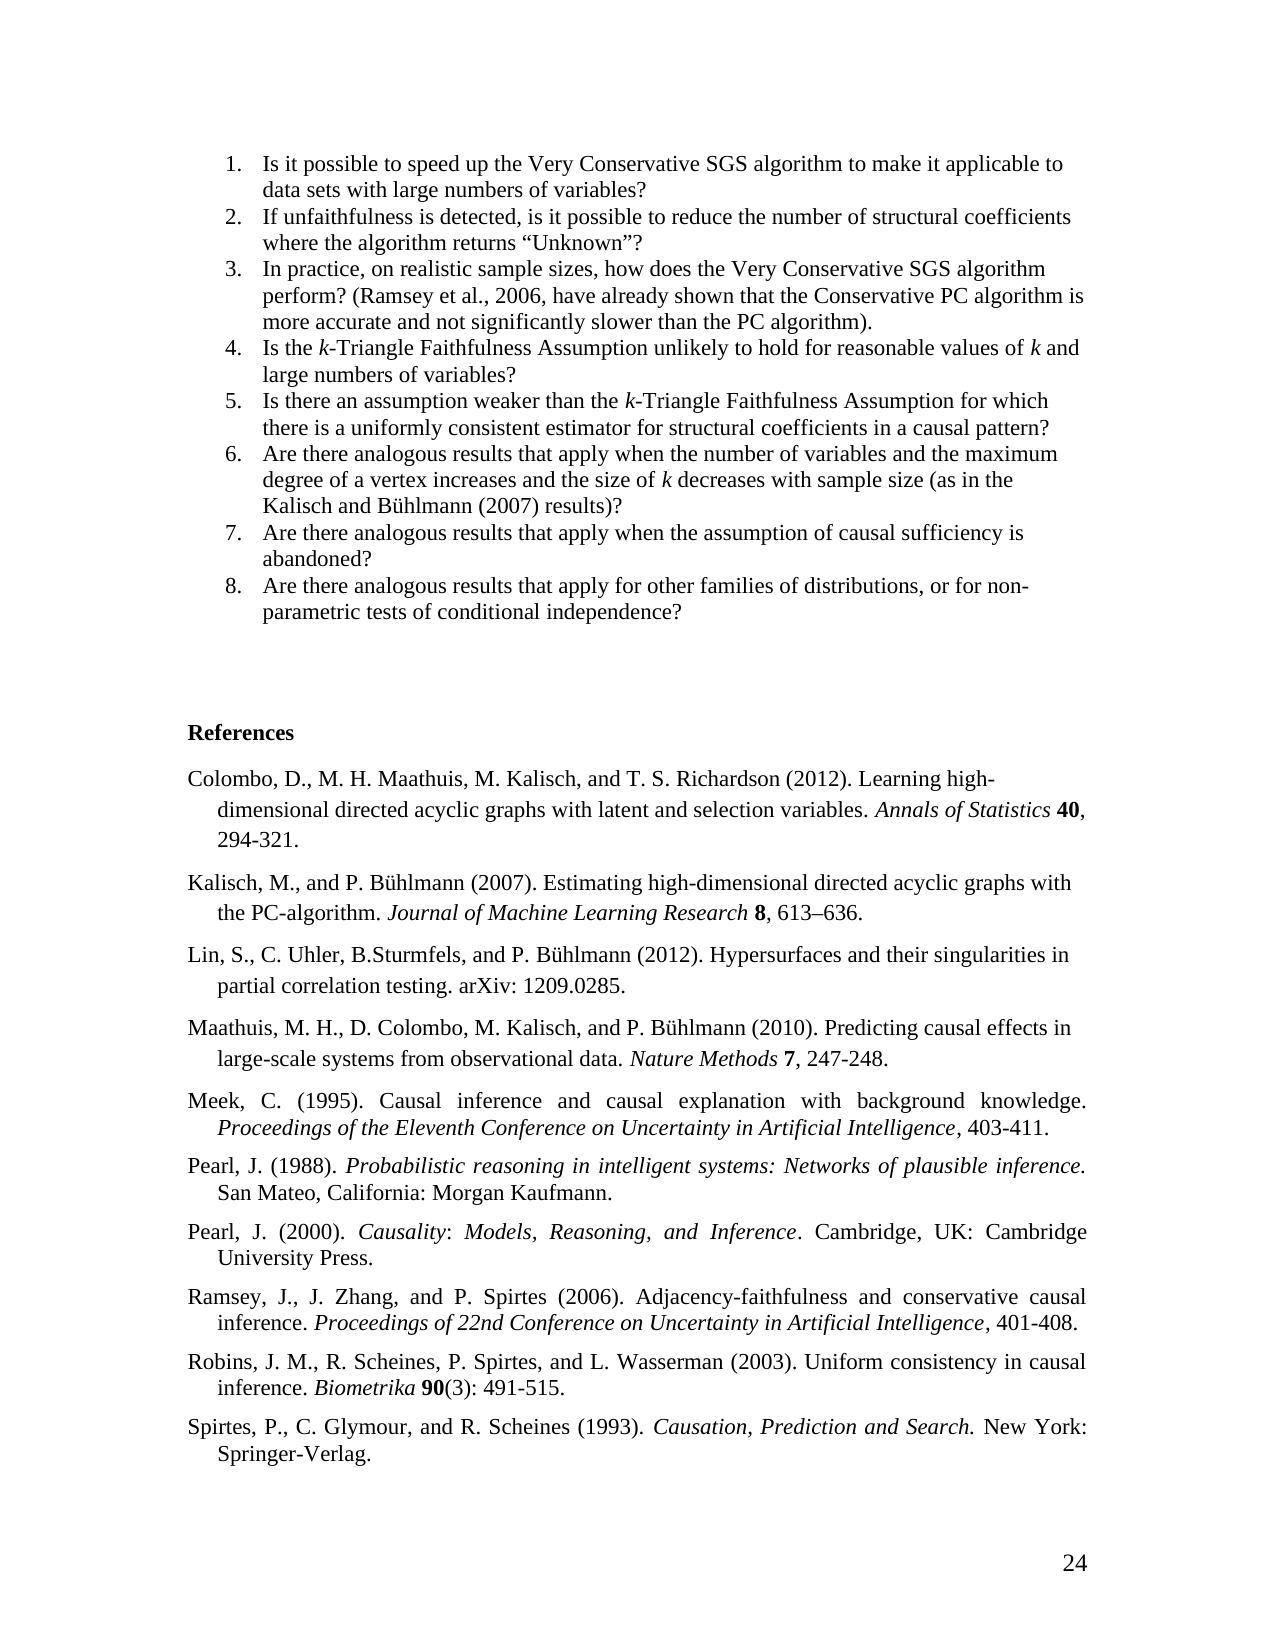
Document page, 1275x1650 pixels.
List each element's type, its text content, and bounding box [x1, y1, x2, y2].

list Are there analogous results that apply when the number of variables and the maximum degree of a vertex increases and the size of k decreases with sample size (as in the Kalisch and Bühlmann (2007) results)? [225, 440, 1087, 519]
list Is it possible to speed up the Very Conservative SGS algorithm to make it applicable to data sets with large numbers of variables? [225, 150, 1087, 203]
list In practice, on realistic sample sizes, how does the Very Conservative SGS algorithm perform? (Ramsey et al., 2006, have already shown that the Conservative PC algorithm is more accurate and not significantly slower than the PC algorithm). [225, 255, 1087, 334]
text Colombo, D., M. H. Maathuis, M. Kalisch, and T. S. Richardson (2012). Learning high-dimensional directed acyclic graphs with latent and selection variables. Annals of Statistics 40, 294-321. [187, 765, 1087, 852]
text Pearl, J. (2000). Causality: Models, Reasoning, and Inference. Cambridge, UK: Cambridge University Press. [187, 1218, 1087, 1270]
text Meek, C. (1995). Causal inference and causal explanation with background knowledge. Proceedings of the Eleventh Conference on Uncertainty in Artificial Intelligence, 403-411. [187, 1087, 1087, 1140]
text Maathuis, M. H., D. Colombo, M. Kalisch, and P. Bühlmann (2010). Predicting causal effects in large-scale systems from observational data. Nature Methods 7, 247-248. [187, 1014, 1087, 1071]
text Pearl, J. (1988). Probabilistic reasoning in intelligent systems: Networks of plausible inference. San Mateo, California: Morgan Kaufmann. [187, 1152, 1087, 1205]
list Is there an assumption weaker than the k-Triangle Faithfulness Assumption for which there is a uniformly consistent estimator for structural coefficients in a causal pattern? [225, 387, 1087, 440]
list Are there analogous results that apply for other families of distributions, or for non-parametric tests of conditional independence? [225, 572, 1087, 624]
text Spirtes, P., C. Glymour, and R. Scheines (1993). Causation, Prediction and Search. New York: Springer-Verlag. [187, 1413, 1087, 1466]
text Ramsey, J., J. Zhang, and P. Spirtes (2006). Adjacency-faithfulness and conservative causal inference. Proceedings of 22nd Conference on Uncertainty in Artificial Intelligence, 401-408. [187, 1283, 1087, 1336]
text Robins, J. M., R. Scheines, P. Spirtes, and L. Wasserman (2003). Uniform consistency in causal inference. Biometrika 90(3): 491-515. [187, 1348, 1087, 1401]
list Are there analogous results that apply when the assumption of causal sufficiency is abandoned? [225, 519, 1087, 572]
list If unfaithfulness is detected, is it possible to reduce the number of structural coefficients where the algorithm returns “Unknown”? [225, 203, 1087, 255]
list Is the k-Triangle Faithfulness Assumption unlikely to hold for reasonable values of k and large numbers of variables? [225, 334, 1087, 387]
text Kalisch, M., and P. Bühlmann (2007). Estimating high-dimensional directed acyclic graphs with the PC-algorithm. Journal of Machine Learning Research 8, 613–636. [187, 868, 1087, 925]
text References [187, 692, 1087, 745]
text Lin, S., C. Uhler, B.Sturmfels, and P. Bühlmann (2012). Hypersurfaces and their singularities in partial correlation testing. arXiv: 1209.0285. [187, 941, 1087, 998]
